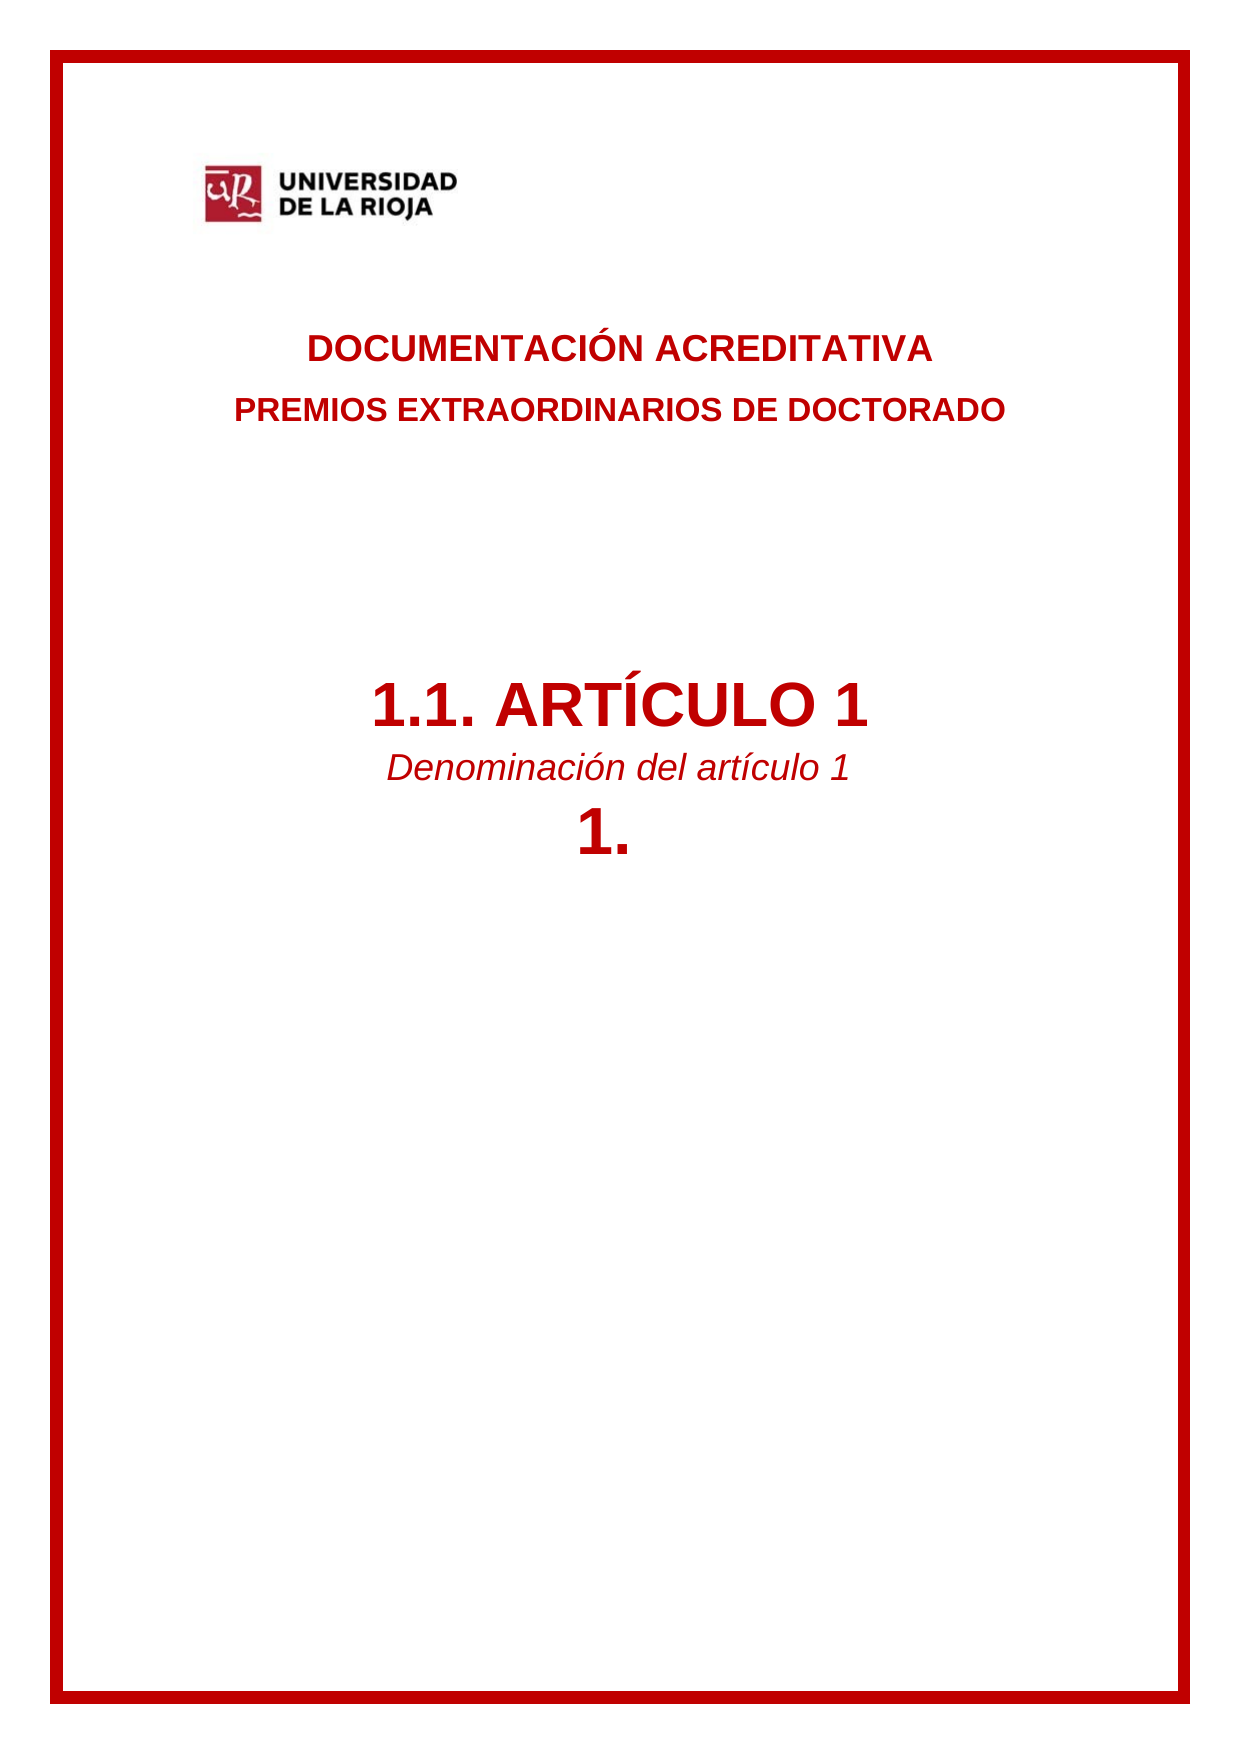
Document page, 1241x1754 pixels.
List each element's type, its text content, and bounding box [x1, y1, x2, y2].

list Denominación del artículo 1 [177, 745, 1063, 788]
list . ARTÍCULO 1 [177, 668, 1063, 739]
picture [177, 137, 485, 250]
